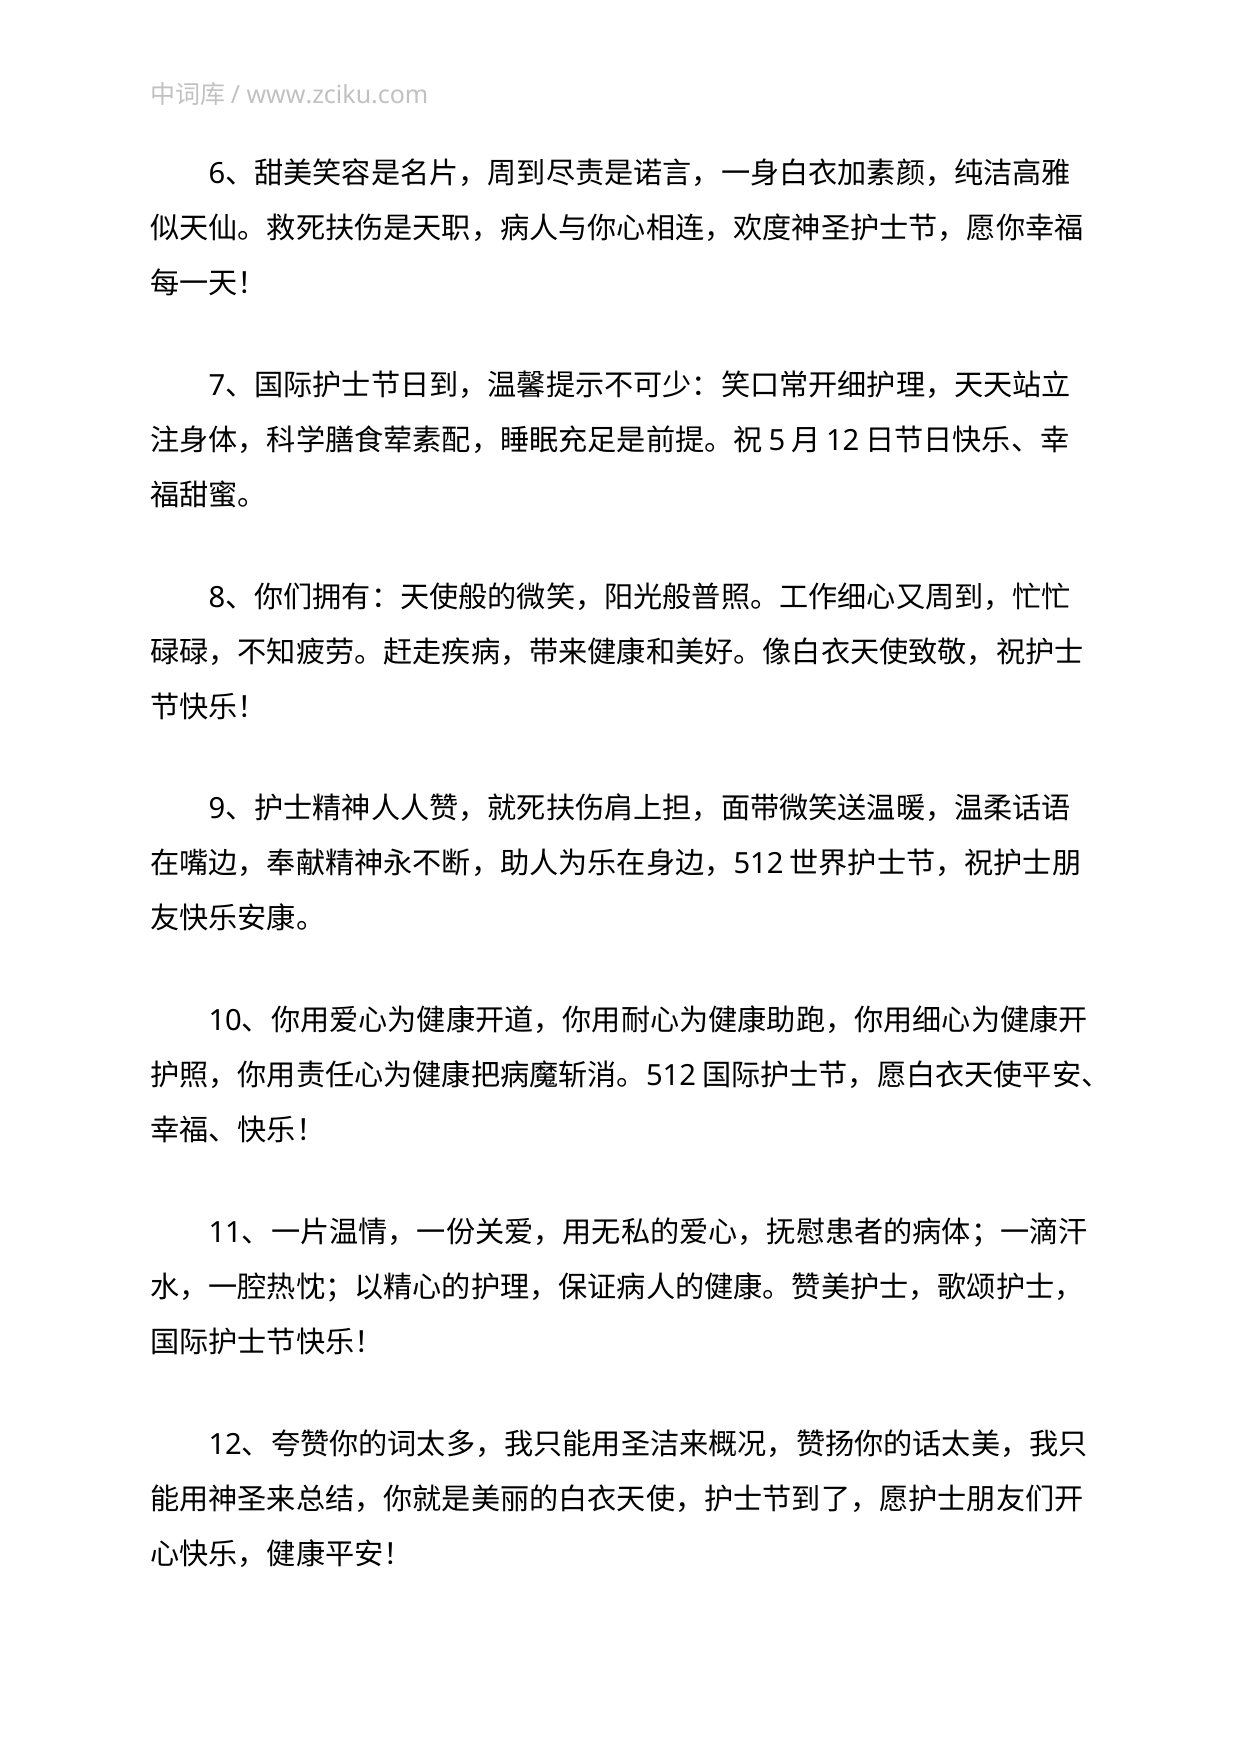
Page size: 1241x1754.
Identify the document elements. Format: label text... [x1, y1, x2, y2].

text 9、护士精神人人赞，就死扶伤肩上担，面带微笑送温暖，温柔话语在嘴边，奉献精神永不断，助人为乐在身边，512世界护士节，祝护士朋友快乐安康。 [150, 785, 1090, 937]
text 6、甜美笑容是名片，周到尽责是诺言，一身白衣加素颜，纯洁高雅似天仙。救死扶伤是天职，病人与你心相连，欢度神圣护士节，愿你幸福每一天！ [150, 150, 1090, 302]
text 7、国际护士节日到，温馨提示不可少：笑口常开细护理，天天站立注身体，科学膳食荤素配，睡眠充足是前提。祝5月12日节日快乐、幸福甜蜜。 [150, 362, 1090, 514]
text 8、你们拥有：天使般的微笑，阳光般普照。工作细心又周到，忙忙碌碌，不知疲劳。赶走疾病，带来健康和美好。像白衣天使致敬，祝护士节快乐！ [150, 573, 1090, 726]
text 10、你用爱心为健康开道，你用耐心为健康助跑，你用细心为健康开护照，你用责任心为健康把病魔斩消。512国际护士节，愿白衣天使平安、幸福、快乐！ [150, 997, 1090, 1149]
text 11、一片温情，一份关爱，用无私的爱心，抚慰患者的病体；一滴汗水，一腔热忱；以精心的护理，保证病人的健康。赞美护士，歌颂护士，国际护士节快乐！ [150, 1209, 1090, 1361]
text 12、夸赞你的词太多，我只能用圣洁来概况，赞扬你的话太美，我只能用神圣来总结，你就是美丽的白衣天使，护士节到了，愿护士朋友们开心快乐，健康平安！ [150, 1420, 1090, 1572]
